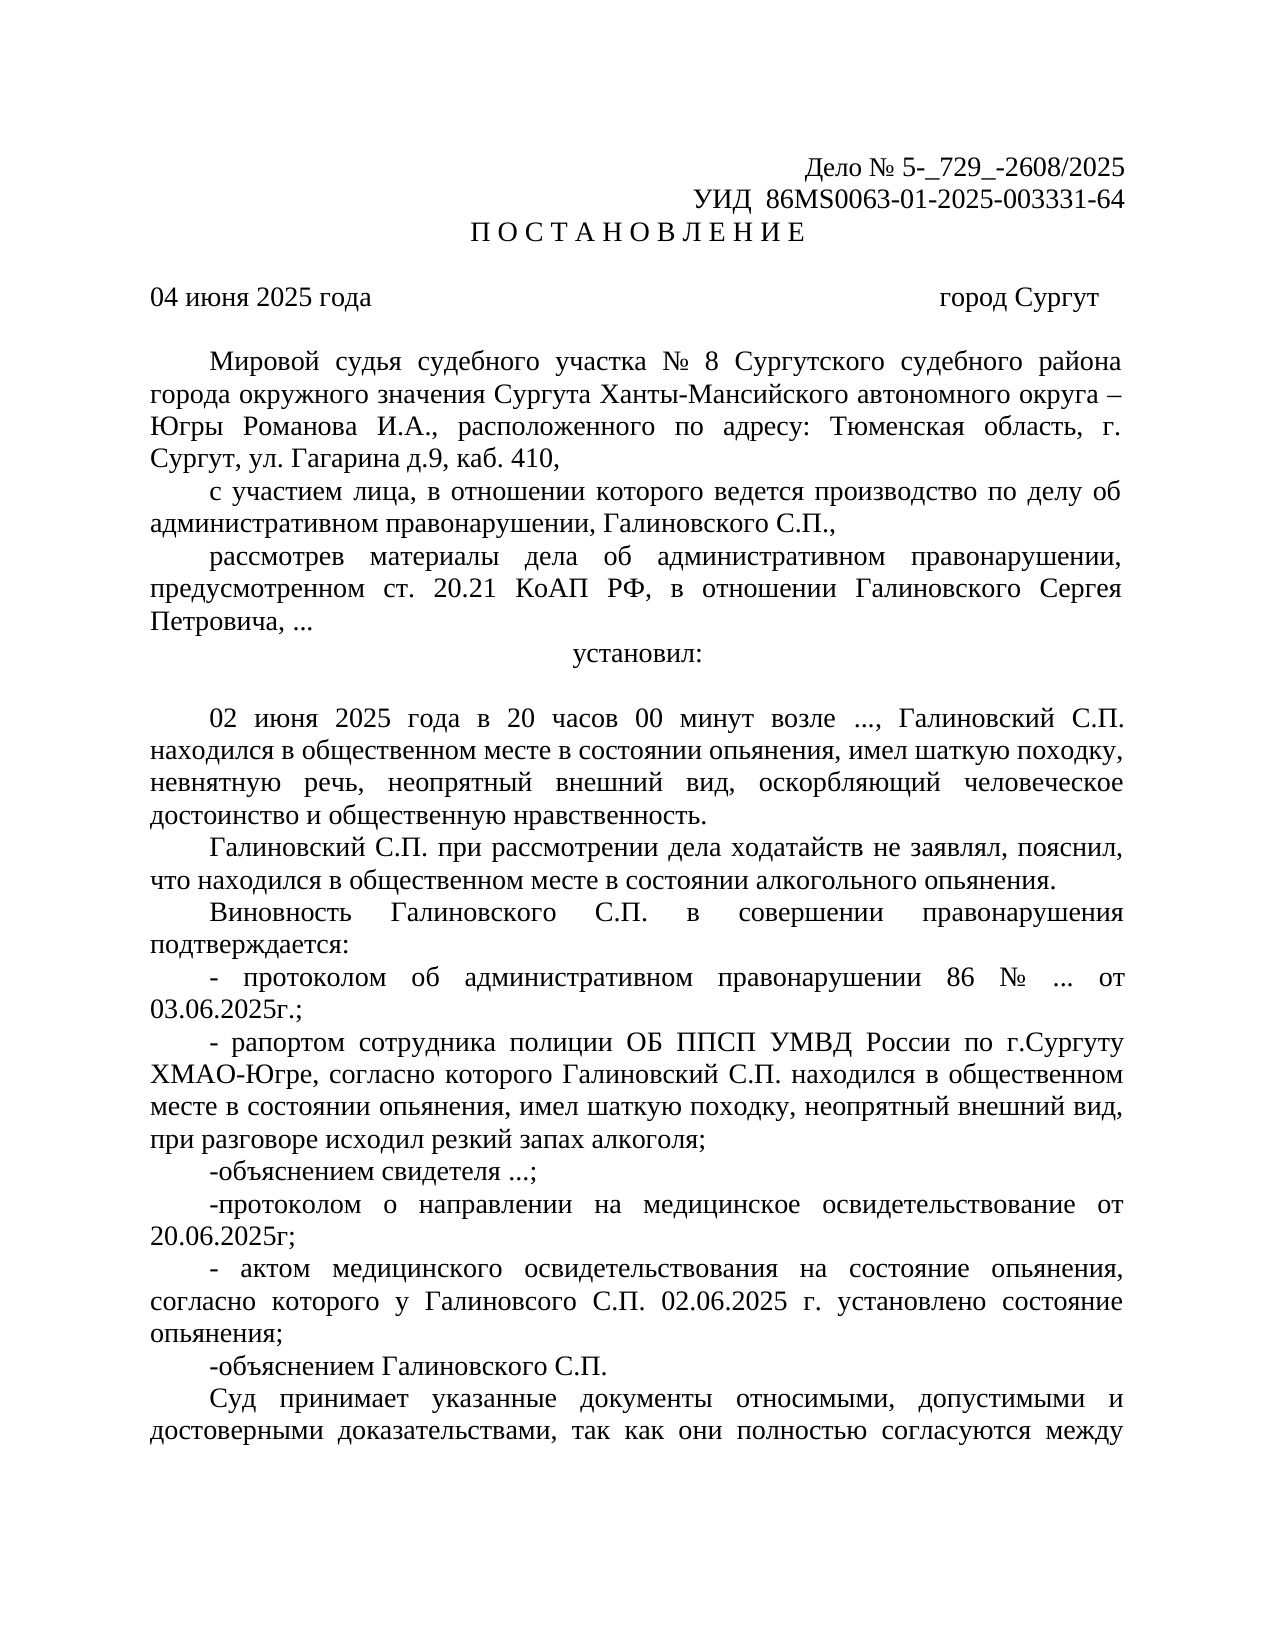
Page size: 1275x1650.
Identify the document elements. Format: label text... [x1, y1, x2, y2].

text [150, 1381, 1125, 1446]
text -объяснением свидетеля ...; [150, 1154, 1125, 1187]
text установил: [150, 636, 1125, 668]
text -протоколом о направлении на медицинское освидетельствование от 20.06.2025г; [150, 1187, 1125, 1251]
text рассмотрев материалы дела об административном правонарушении, предусмотренном ст. 20.21 КоАП РФ, в отношении Галиновского Сергея Петровича, ... [150, 539, 1123, 636]
text - протоколом об административном правонарушении 86 № ... от 03.06.2025г.; [150, 960, 1125, 1025]
text 02 июня 2025 года в 20 часов 00 минут возле ..., Галиновский С.П. находился в общественном месте в состоянии опьянения, имел шаткую походку, невнятную речь, неопрятный внешний вид, оскорбляющий человеческое достоинство и общественную нравственность. [150, 701, 1125, 830]
text УИД 86MS0063-01-2025-003331-64 [150, 182, 1125, 215]
text -объяснением Галиновского С.П. [150, 1349, 1125, 1381]
text - актом медицинского освидетельствования на состояние опьянения, согласно которого у Галиновсого С.П. 02.06.2025 г. установлено состояние опьянения; [150, 1251, 1125, 1349]
text с участием лица, в отношении которого ведется производство по делу об административном правонарушении, Галиновского С.П., [150, 474, 1123, 539]
text - рапортом сотрудника полиции ОБ ППСП УМВД России по г.Сургуту ХМАО-Югре, согласно которого Галиновский С.П. находился в общественном месте в состоянии опьянения, имел шаткую походку, неопрятный внешний вид, при разговоре исходил резкий запах алкоголя; [150, 1025, 1125, 1154]
text Виновность Галиновского С.П. в совершении правонарушения подтверждается: [150, 895, 1125, 960]
text П О С Т А Н О В Л Е Н И Е [150, 215, 1125, 247]
text Дело № 5-_729_-2608/2025 [150, 150, 1125, 182]
text 04 июня 2025 года город Сургут [150, 279, 1125, 312]
text Галиновский С.П. при рассмотрении дела ходатайств не заявлял, пояснил, что находился в общественном месте в состоянии алкогольного опьянения. [150, 830, 1125, 895]
text Мировой судья судебного участка № 8 Сургутского судебного района города окружного значения Сургута Ханты-Мансийского автономного округа – Югры Романова И.А., расположенного по адресу: Тюменская область, г. Сургут, ул. Гагарина д.9, каб. 410, [150, 344, 1123, 474]
